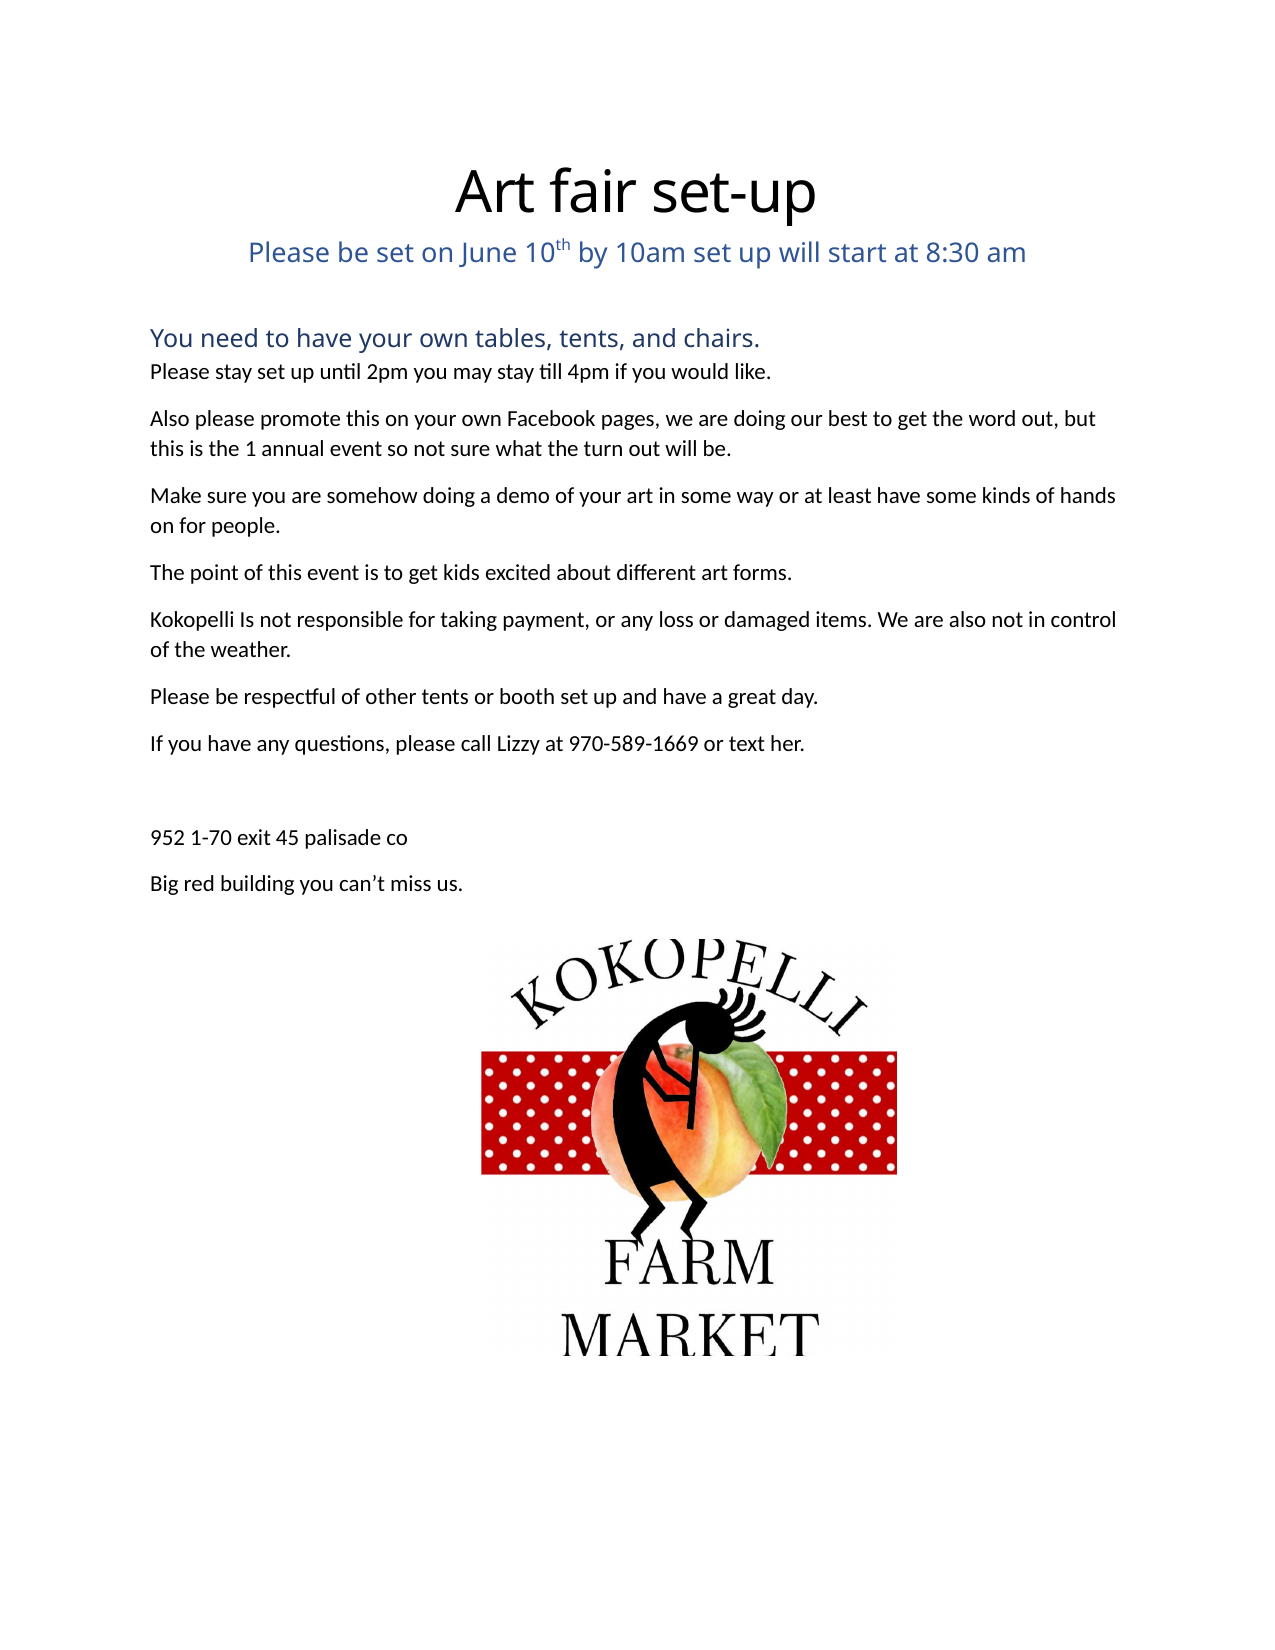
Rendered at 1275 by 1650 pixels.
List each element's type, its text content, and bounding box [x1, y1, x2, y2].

text Please stay set up until 2pm you may stay till 4pm if you would like. [150, 357, 1125, 385]
picture [481, 939, 897, 1356]
subtitle Please be set on June 10th by 10am set up will start at 8:30 am [150, 234, 1125, 271]
text 952 1-70 exit 45 palisade co [150, 823, 1125, 851]
text If you have any questions, please call Lizzy at 970-589-1669 or text her. [150, 729, 1125, 757]
text Please be respectful of other tents or booth set up and have a great day. [150, 682, 1125, 710]
title Art fair set-up [150, 150, 1125, 229]
text Big red building you can’t miss us. [150, 869, 1125, 898]
text Kokopelli Is not responsible for taking payment, or any loss or damaged items. We are also not in control of the weather. [150, 605, 1125, 663]
text Make sure you are somehow doing a demo of your art in some way or at least have some kinds of hands on for people. [150, 481, 1125, 539]
text Also please promote this on your own Facebook pages, we are doing our best to get the word out, but this is the 1 annual event so not sure what the turn out will be. [150, 404, 1125, 462]
subtitle You need to have your own tables, tents, and chairs. [150, 320, 1125, 354]
text The point of this event is to get kids excited about different art forms. [150, 558, 1125, 586]
